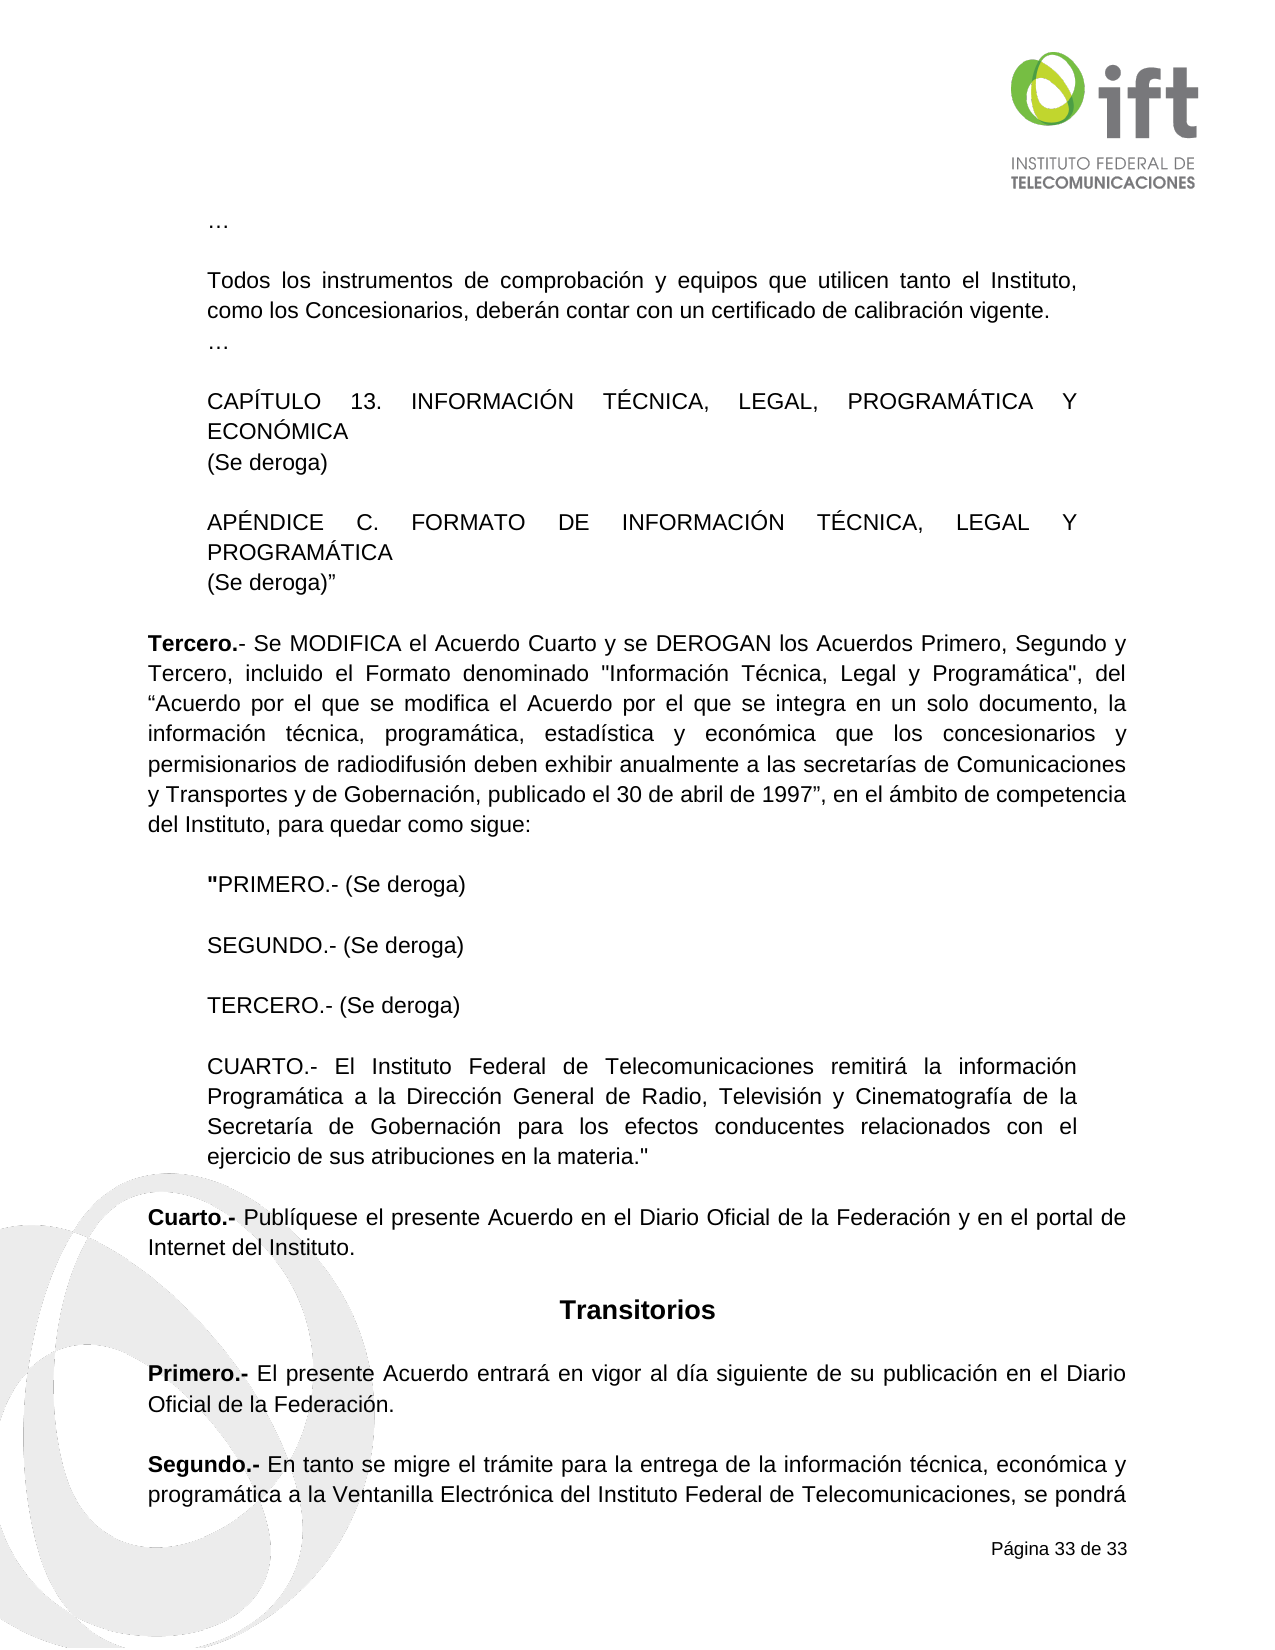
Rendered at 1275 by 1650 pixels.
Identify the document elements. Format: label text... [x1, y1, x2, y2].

text (Se deroga)” [207, 569, 1078, 596]
picture [0, 0, 1274, 1648]
text Primero.- El presente Acuerdo entrará en vigor al día siguiente de su publicación en el Diario Oficial de la Federación. [148, 1360, 1127, 1417]
text Transitorios [148, 1294, 1127, 1326]
text Cuarto.- Publíquese el presente Acuerdo en el Diario Oficial de la Federación y en el portal de Internet del Instituto. [148, 1204, 1127, 1260]
text SEGUNDO.- (Se deroga) [207, 932, 1078, 958]
text "PRIMERO.- (Se deroga) [207, 871, 1078, 898]
text TERCERO.- (Se deroga) [207, 992, 1078, 1018]
text Todos los instrumentos de comprobación y equipos que utilicen tanto el Instituto, como los Concesionarios, deberán contar con un certificado de calibración vigente. [207, 267, 1078, 324]
text Tercero.- Se MODIFICA el Acuerdo Cuarto y se DEROGAN los Acuerdos Primero, Segundo y Tercero, incluido el Formato denominado "Información Técnica, Legal y Programática", del “Acuerdo por el que se modifica el Acuerdo por el que se integra en un solo documento, la información técnica, programática, estadística y económica que los concesionarios y permisionarios de radiodifusión deben exhibir anualmente a las secretarías de Comunicaciones y Transportes y de Gobernación, publicado el 30 de abril de 1997”, en el ámbito de competencia del Instituto, para quedar como sigue: [148, 630, 1127, 837]
text … [207, 328, 1078, 354]
text … [207, 207, 1078, 233]
text (Se deroga) [207, 448, 1078, 475]
text CAPÍTULO 13. INFORMACIÓN TÉCNICA, LEGAL, PROGRAMÁTICA Y ECONÓMICA [207, 388, 1078, 444]
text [148, 1451, 1127, 1508]
text APÉNDICE C. FORMATO DE INFORMACIÓN TÉCNICA, LEGAL Y PROGRAMÁTICA [207, 509, 1078, 565]
text CUARTO.- El Instituto Federal de Telecomunicaciones remitirá la información Programática a la Dirección General de Radio, Televisión y Cinematografía de la Secretaría de Gobernación para los efectos conducentes relacionados con el ejercicio de sus atribuciones en la materia." [207, 1053, 1078, 1169]
